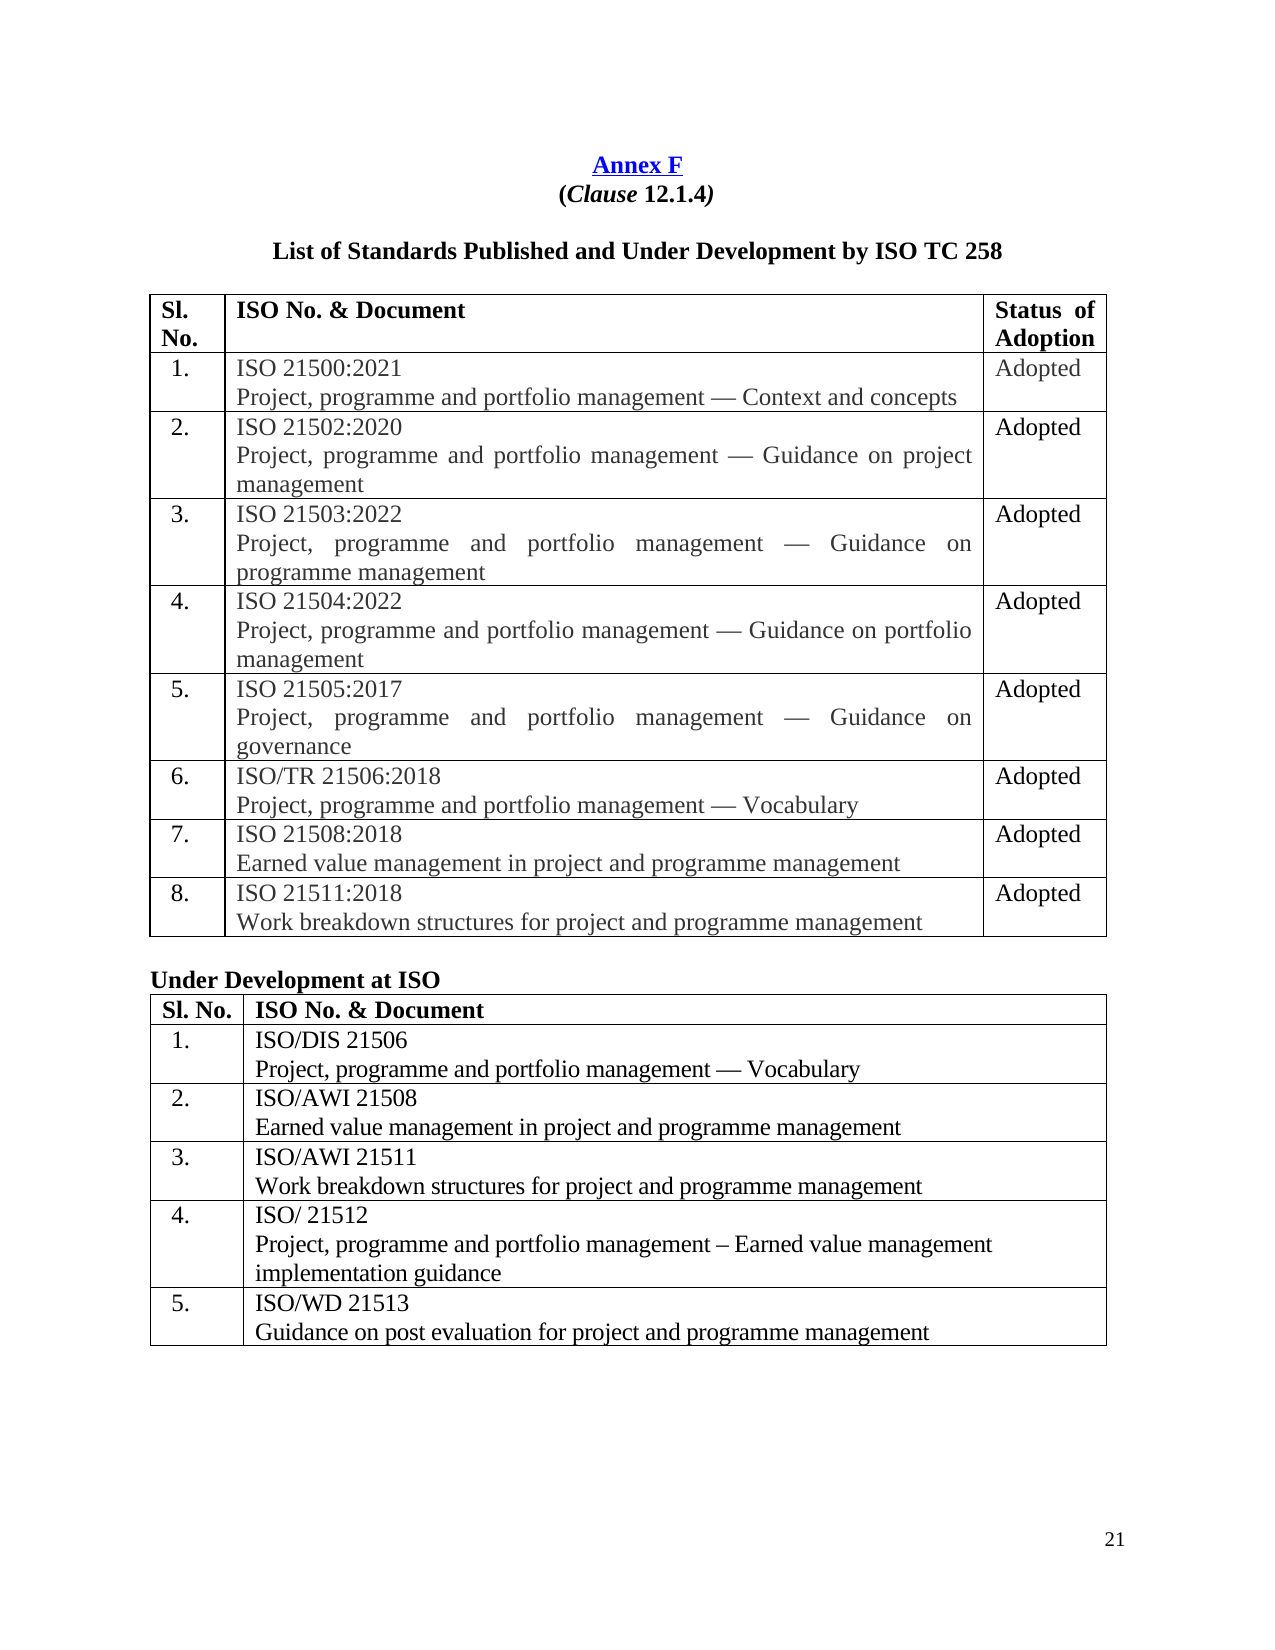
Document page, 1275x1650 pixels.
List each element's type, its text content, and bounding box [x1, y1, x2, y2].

table_cell [151, 761, 224, 818]
table_cell ISO 21505:2017 Project, programme and portfolio management — Guidance on governance [226, 674, 983, 760]
table_header Sl. No. [151, 295, 224, 352]
table_cell ISO/WD 21513 Guidance on post evaluation for project and programme management [244, 1288, 1106, 1345]
table_cell ISO 21500:2021 Project, programme and portfolio management — Context and concepts [226, 353, 983, 411]
table_cell [151, 1025, 243, 1082]
table_cell Adopted [984, 586, 1106, 673]
table_cell ISO 21511:2018 Work breakdown structures for project and programme management [226, 878, 983, 936]
table_cell [151, 586, 224, 673]
table_cell Adopted [984, 820, 1106, 877]
text Annex F [150, 150, 1125, 179]
table_cell ISO/DIS 21506 Project, programme and portfolio management — Vocabulary [244, 1025, 1106, 1082]
text (Clause 12.1.4) [150, 179, 1125, 207]
table_cell [151, 1201, 243, 1287]
table_cell [151, 1142, 243, 1199]
table_cell ISO 21504:2022 Project, programme and portfolio management — Guidance on portfolio management [226, 586, 983, 673]
table_cell ISO/AWI 21511 Work breakdown structures for project and programme management [244, 1142, 1106, 1199]
table_cell Adopted [984, 499, 1106, 585]
table_cell ISO 21508:2018 Earned value management in project and programme management [226, 820, 983, 877]
table_cell Adopted [984, 761, 1106, 818]
table_cell [151, 674, 224, 760]
table_cell [151, 499, 224, 585]
table_cell Adopted [984, 353, 1106, 411]
table_cell Adopted [984, 674, 1106, 760]
table_cell Adopted [984, 412, 1106, 498]
table_cell Adopted [984, 878, 1106, 936]
table_cell ISO 21503:2022 Project, programme and portfolio management — Guidance on programme management [226, 499, 983, 585]
table_cell [151, 1288, 243, 1345]
table_cell [151, 1084, 243, 1141]
text List of Standards Published and Under Development by ISO TC 258 [150, 236, 1125, 265]
table_cell [151, 878, 224, 936]
table_header Status of Adoption [984, 295, 1106, 352]
table_header Sl. No. [151, 995, 243, 1024]
table_cell ISO/TR 21506:2018 Project, programme and portfolio management — Vocabulary [226, 761, 983, 818]
table_header ISO No. & Document [226, 295, 983, 352]
table_cell [151, 412, 224, 498]
text Under Development at ISO [150, 965, 1125, 994]
table_cell ISO 21502:2020 Project, programme and portfolio management — Guidance on project management [226, 412, 983, 498]
table_cell ISO/AWI 21508 Earned value management in project and programme management [244, 1084, 1106, 1141]
table_cell ISO/ 21512 Project, programme and portfolio management – Earned value management implementation guidance [244, 1201, 1106, 1287]
table_cell [151, 353, 224, 411]
table_header ISO No. & Document [244, 995, 1106, 1024]
table_cell [151, 820, 224, 877]
